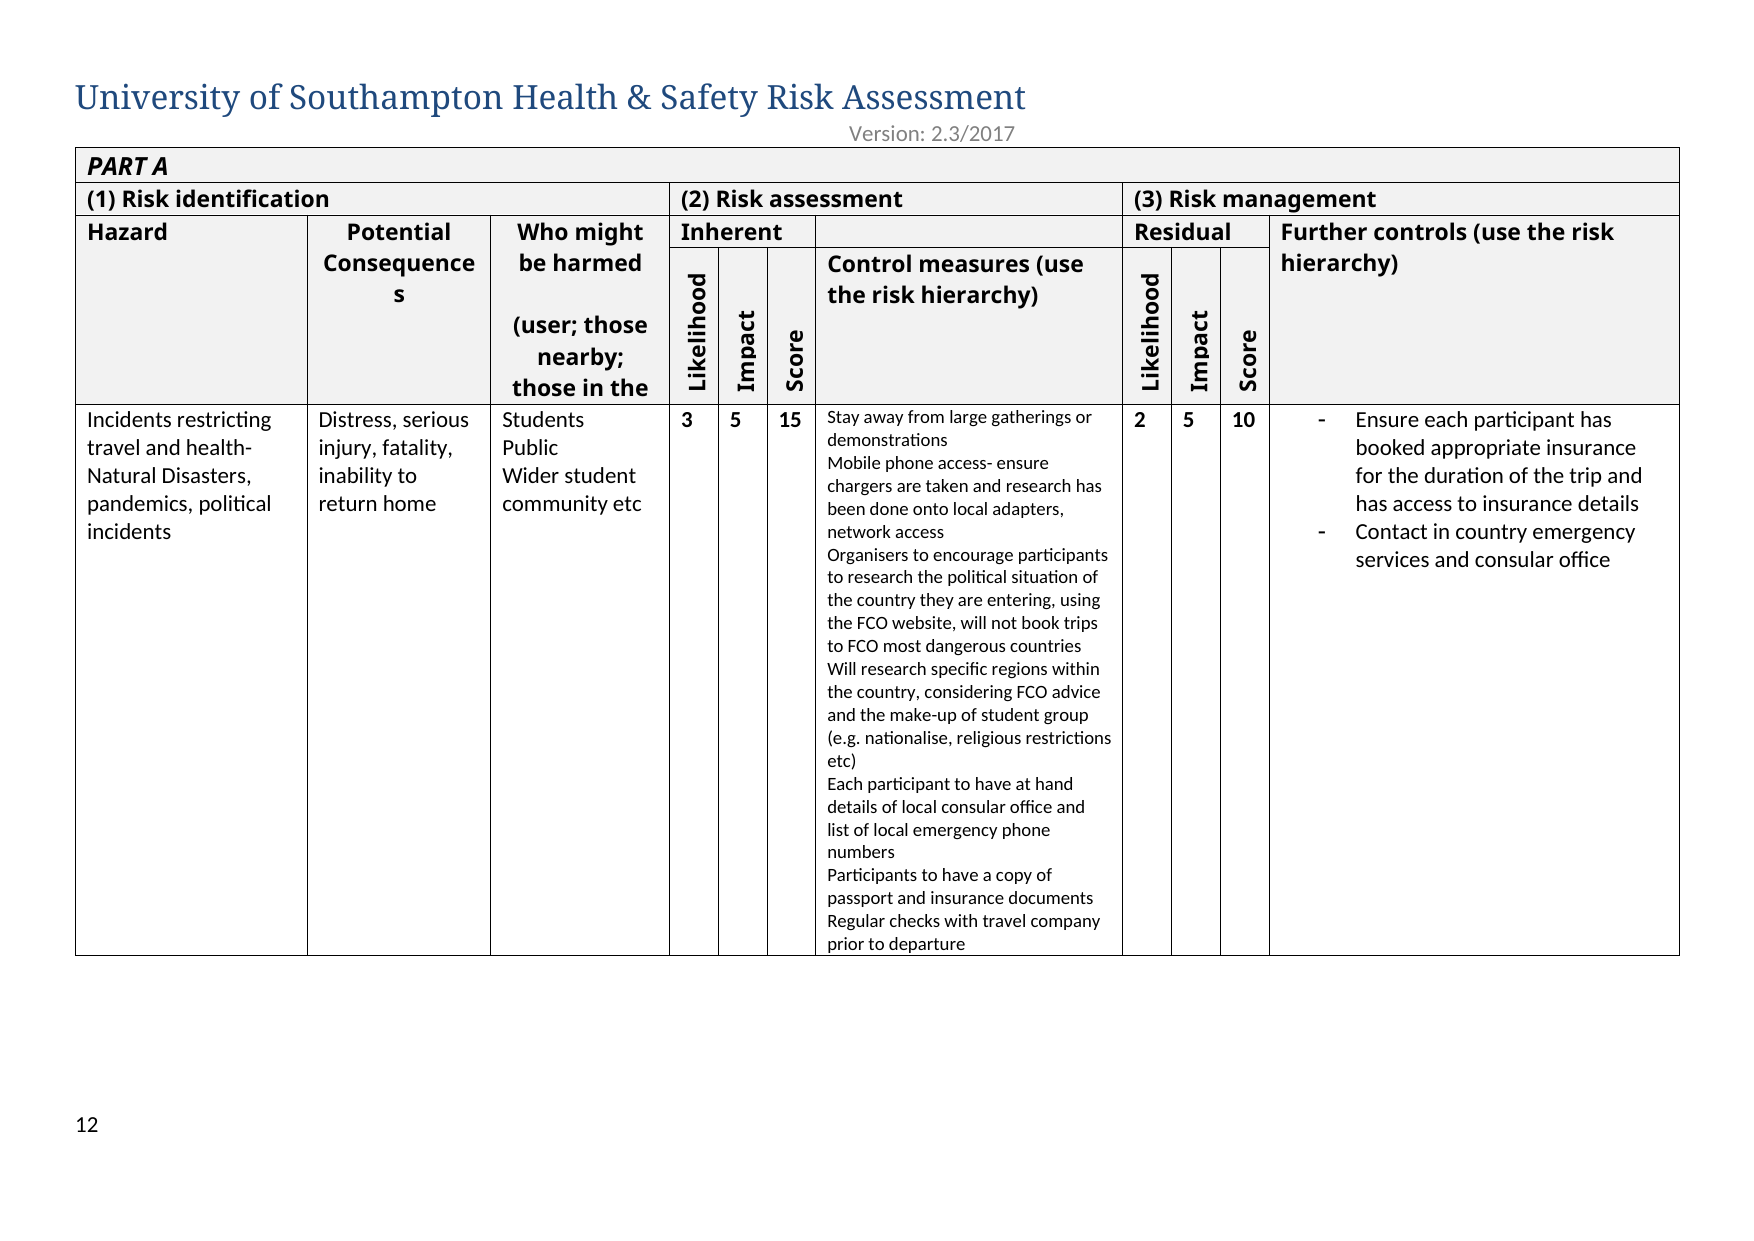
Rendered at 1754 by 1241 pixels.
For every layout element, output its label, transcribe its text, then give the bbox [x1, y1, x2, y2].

table_cell (2) Risk assessment [670, 183, 1122, 214]
table_cell Who might be harmed (user; those nearby; those in the vicinity; members of the public) [491, 216, 669, 404]
table_cell Potential Consequences [308, 216, 490, 404]
table_cell Control measures (use the risk hierarchy) [816, 248, 1122, 404]
table_cell 5 [1172, 405, 1220, 955]
table_cell Likelihood [1123, 248, 1171, 404]
table_header PART A [76, 148, 1679, 182]
table_cell Incidents restricting travel and health- Natural Disasters, pandemics, political incidents [76, 405, 307, 955]
table_cell Impact [1172, 248, 1220, 404]
table_cell Stay away from large gatherings or demonstrations Mobile phone access- ensure chargers are taken and research has been done onto local adapters, network access Organisers to encourage participants to research the political situation of the country they are entering, using the FCO website, will not book trips to FCO most dangerous countries Will research specific regions within the country, considering FCO advice and the make-up of student group (e.g. nationalise, religious restrictions etc) Each participant to have at hand details of local consular office and list of local emergency phone numbers Participants to have a copy of passport and insurance documents Regular checks with travel company prior to departure [816, 405, 1122, 955]
table_cell Distress, serious injury, fatality, inability to return home [308, 405, 490, 955]
table_cell Students Public Wider student community etc [491, 405, 669, 955]
table_cell Score [768, 248, 815, 404]
table_cell (1) Risk identification [76, 183, 669, 214]
table_cell 3 [670, 405, 718, 955]
table_cell Ensure each participant has booked appropriate insurance for the duration of the trip and has access to insurance details Contact in country emergency services and consular office [1270, 405, 1679, 955]
table_cell (3) Risk management [1123, 183, 1679, 214]
table_cell Hazard [76, 216, 307, 404]
table_cell Likelihood [670, 248, 718, 404]
table_cell Score [1221, 248, 1269, 404]
table_cell 2 [1123, 405, 1171, 955]
table_cell [816, 216, 1122, 247]
table_cell Inherent [670, 216, 815, 247]
table_cell Residual [1123, 216, 1269, 247]
table_cell 10 [1221, 405, 1269, 955]
table_cell 5 [719, 405, 767, 955]
table_cell Impact [719, 248, 767, 404]
table_cell Further controls (use the risk hierarchy) [1270, 216, 1679, 404]
table_cell 15 [768, 405, 815, 955]
